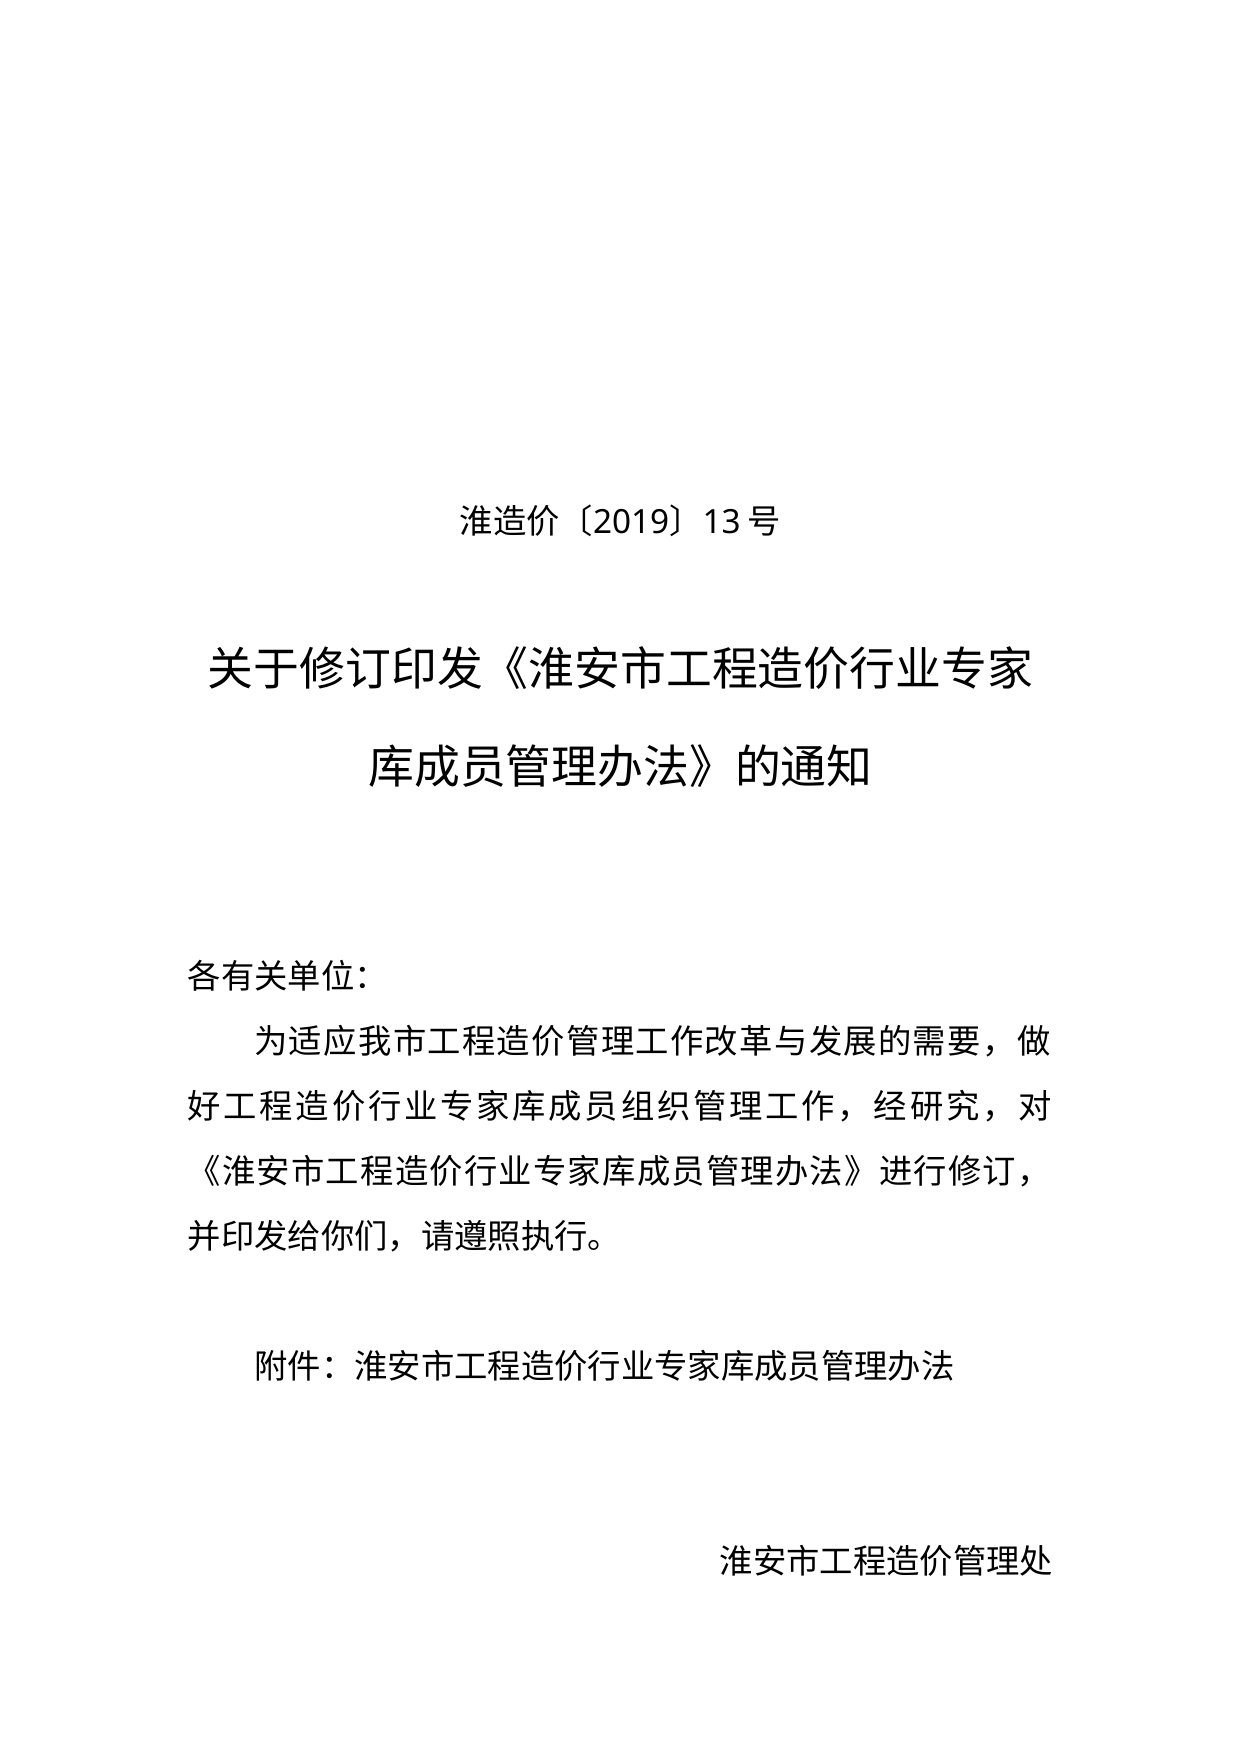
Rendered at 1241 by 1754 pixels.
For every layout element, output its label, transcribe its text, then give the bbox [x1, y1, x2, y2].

text 为适应我市工程造价管理工作改革与发展的需要，做好工程造价行业专家库成员组织管理工作，经研究，对《淮安市工程造价行业专家库成员管理办法》进行修订，并印发给你们，请遵照执行。 [187, 1007, 1053, 1267]
text 附件：淮安市工程造价行业专家库成员管理办法 [187, 1332, 1053, 1397]
text 淮安市工程造价管理处 [187, 1527, 1053, 1592]
text 淮造价〔2019〕13号 [187, 487, 1053, 552]
text 各有关单位： [187, 942, 1053, 1007]
text 关于修订印发《淮安市工程造价行业专家库成员管理办法》的通知 [187, 617, 1053, 812]
